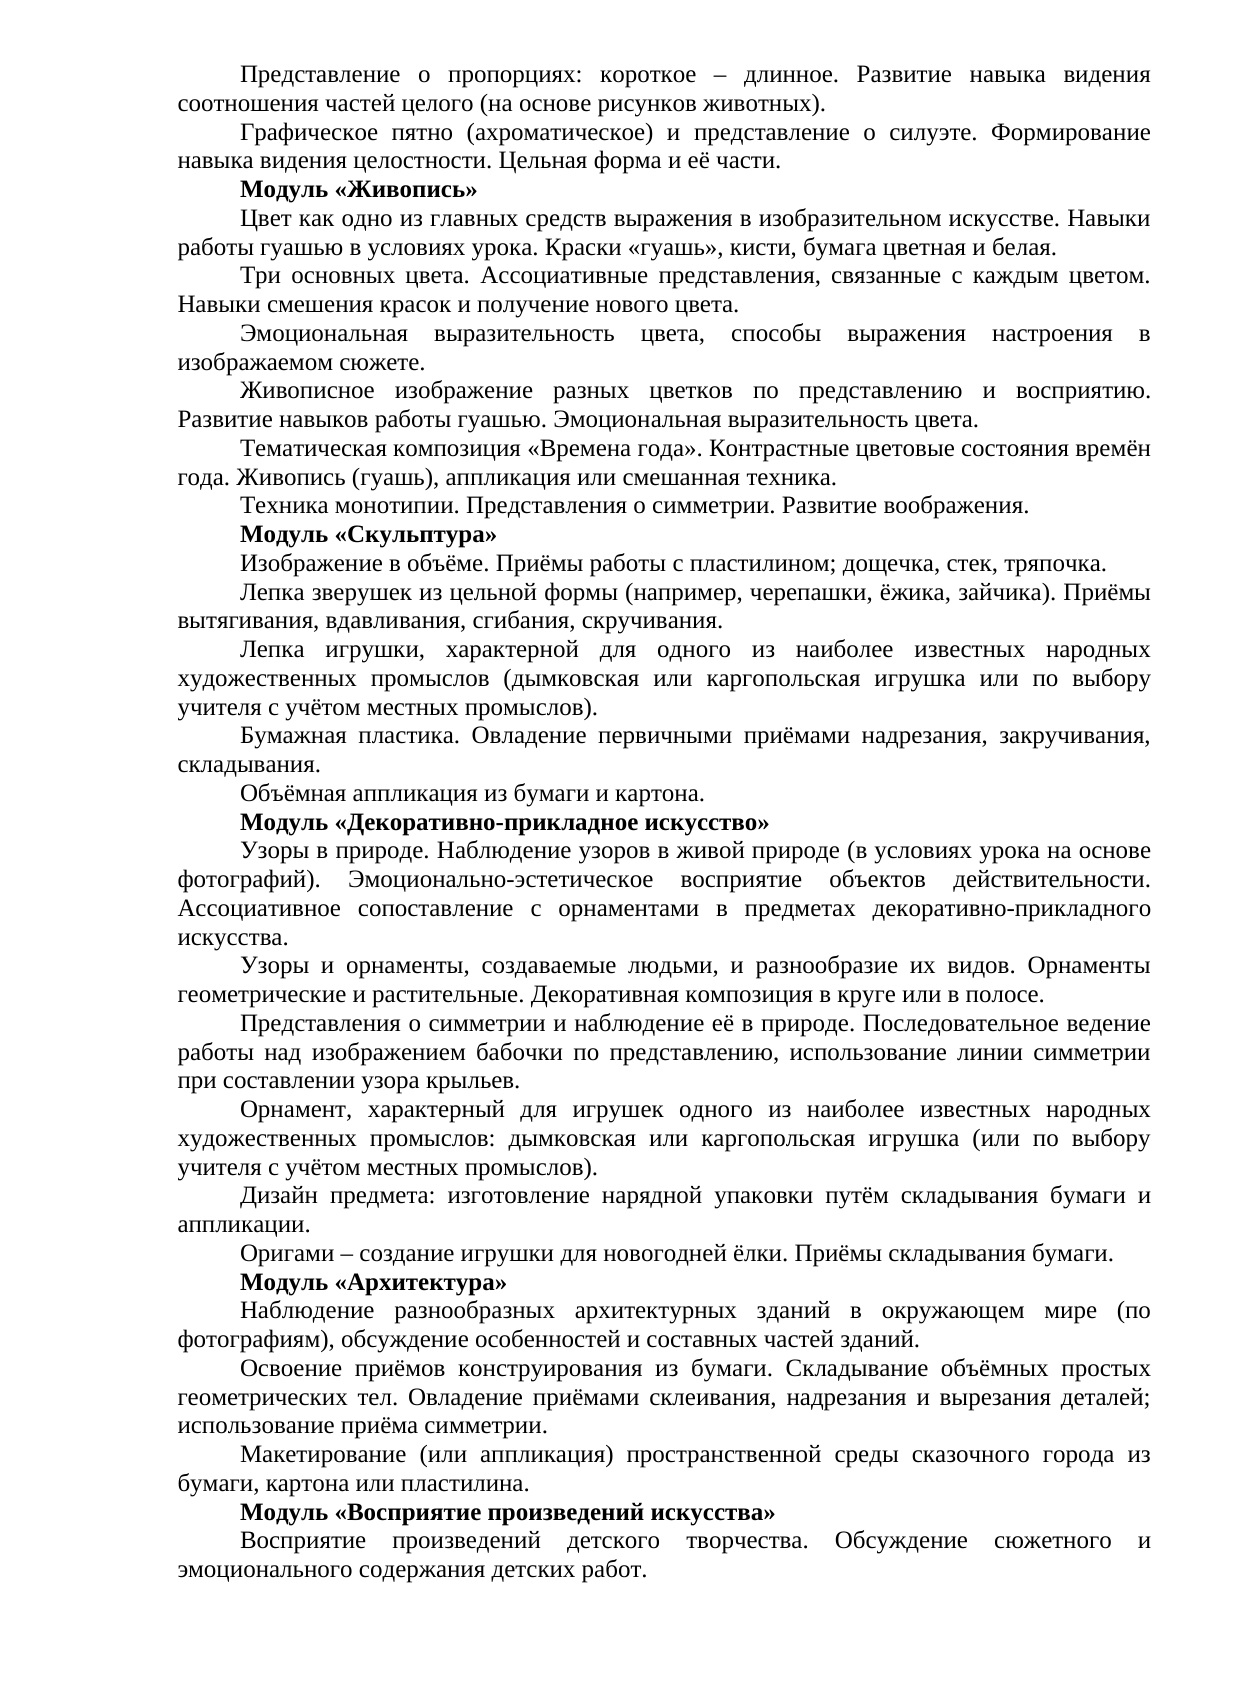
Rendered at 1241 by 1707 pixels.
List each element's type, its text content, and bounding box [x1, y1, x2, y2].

text Эмоциональная выразительность цвета, способы выражения настроения в изображаемом сюжете. [177, 318, 1152, 375]
text Наблюдение разнообразных архитектурных зданий в окружающем мире (по фотографиям), обсуждение особенностей и составных частей зданий. [177, 1295, 1152, 1353]
text Макетирование (или аппликация) пространственной среды сказочного города из бумаги, картона или пластилина. [177, 1439, 1152, 1497]
text Тематическая композиция «Времена года». Контрастные цветовые состояния времён года. Живопись (гуашь), аппликация или смешанная техника. [177, 433, 1152, 490]
text Объёмная аппликация из бумаги и картона. [177, 778, 1152, 807]
text Цвет как одно из главных средств выражения в изобразительном искусстве. Навыки работы гуашью в условиях урока. Краски «гуашь», кисти, бумага цветная и белая. [177, 203, 1152, 260]
text Модуль «Живопись» [177, 174, 1152, 203]
text Освоение приёмов конструирования из бумаги. Складывание объёмных простых геометрических тел. Овладение приёмами склеивания, надрезания и вырезания деталей; использование приёма симметрии. [177, 1353, 1152, 1439]
text Оригами – создание игрушки для новогодней ёлки. Приёмы складывания бумаги. [177, 1238, 1152, 1267]
text Представление о пропорциях: короткое – длинное. Развитие навыка видения соотношения частей целого (на основе рисунков животных). [177, 59, 1152, 117]
text Модуль «Архитектура» [177, 1267, 1152, 1295]
text Бумажная пластика. Овладение первичными приёмами надрезания, закручивания, складывания. [177, 720, 1152, 778]
text Представления о симметрии и наблюдение её в природе. Последовательное ведение работы над изображением бабочки по представлению, использование линии симметрии при составлении узора крыльев. [177, 1008, 1152, 1094]
text Орнамент, характерный для игрушек одного из наиболее известных народных художественных промыслов: дымковская или каргопольская игрушка (или по выбору учителя с учётом местных промыслов). [177, 1094, 1152, 1180]
text Изображение в объёме. Приёмы работы с пластилином; дощечка, стек, тряпочка. [177, 548, 1152, 577]
text Узоры и орнаменты, создаваемые людьми, и разнообразие их видов. Орнаменты геометрические и растительные. Декоративная композиция в круге или в полосе. [177, 950, 1152, 1008]
text Лепка зверушек из цельной формы (например, черепашки, ёжика, зайчика). Приёмы вытягивания, вдавливания, сгибания, скручивания. [177, 577, 1152, 634]
text Графическое пятно (ахроматическое) и представление о силуэте. Формирование навыка видения целостности. Цельная форма и её части. [177, 117, 1152, 174]
text Узоры в природе. Наблюдение узоров в живой природе (в условиях урока на основе фотографий). Эмоционально-эстетическое восприятие объектов действительности. Ассоциативное сопоставление с орнаментами в предметах декоративно-прикладного искусства. [177, 835, 1152, 950]
text Техника монотипии. Представления о симметрии. Развитие воображения. [177, 490, 1152, 519]
text Восприятие произведений детского творчества. Обсуждение сюжетного и эмоционального содержания детских работ. [177, 1525, 1152, 1583]
text Модуль «Скульптура» [177, 519, 1152, 548]
text Три основных цвета. Ассоциативные представления, связанные с каждым цветом. Навыки смешения красок и получение нового цвета. [177, 260, 1152, 318]
text Лепка игрушки, характерной для одного из наиболее известных народных художественных промыслов (дымковская или каргопольская игрушка или по выбору учителя с учётом местных промыслов). [177, 634, 1152, 720]
text Живописное изображение разных цветков по представлению и восприятию. Развитие навыков работы гуашью. Эмоциональная выразительность цвета. [177, 375, 1152, 433]
text Модуль «Восприятие произведений искусства» [177, 1497, 1152, 1525]
text Дизайн предмета: изготовление нарядной упаковки путём складывания бумаги и аппликации. [177, 1180, 1152, 1238]
text Модуль «Декоративно-прикладное искусство» [177, 807, 1152, 835]
